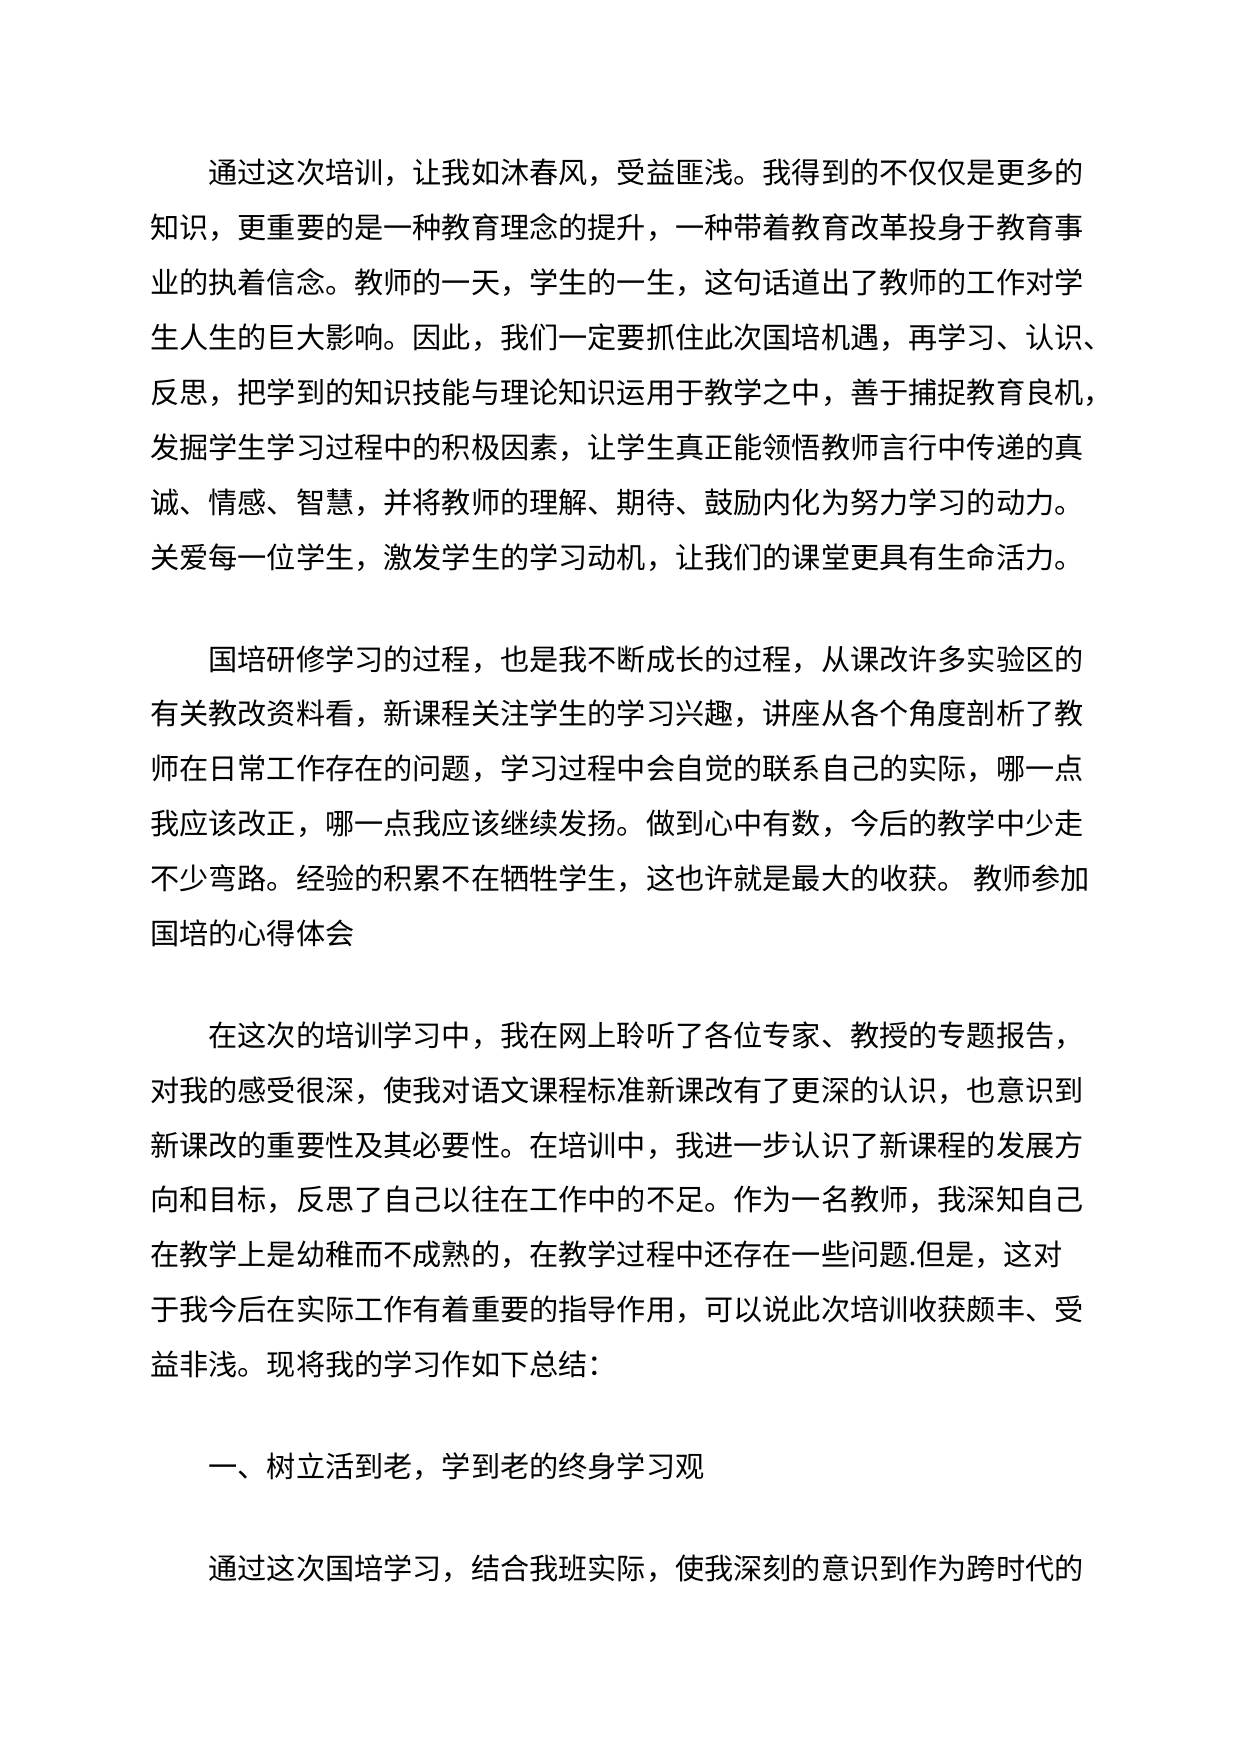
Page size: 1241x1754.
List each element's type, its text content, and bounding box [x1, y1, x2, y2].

text 通过这次培训，让我如沐春风，受益匪浅。我得到的不仅仅是更多的知识，更重要的是一种教育理念的提升，一种带着教育改革投身于教育事业的执着信念。教师的一天，学生的一生，这句话道出了教师的工作对学生人生的巨大影响。因此，我们一定要抓住此次国培机遇，再学习、认识、反思，把学到的知识技能与理论知识运用于教学之中，善于捕捉教育良机，发掘学生学习过程中的积极因素，让学生真正能领悟教师言行中传递的真诚、情感、智慧，并将教师的理解、期待、鼓励内化为努力学习的动力。关爱每一位学生，激发学生的学习动机，让我们的课堂更具有生命活力。 [150, 150, 1090, 577]
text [150, 1545, 1090, 1588]
text 一、树立活到老，学到老的终身学习观 [150, 1443, 1090, 1486]
text 在这次的培训学习中，我在网上聆听了各位专家、教授的专题报告，对我的感受很深，使我对语文课程标准新课改有了更深的认识，也意识到新课改的重要性及其必要性。在培训中，我进一步认识了新课程的发展方向和目标，反思了自己以往在工作中的不足。作为一名教师，我深知自己在教学上是幼稚而不成熟的，在教学过程中还存在一些问题.但是，这对于我今后在实际工作有着重要的指导作用，可以说此次培训收获颇丰、受益非浅。现将我的学习作如下总结： [150, 1012, 1090, 1384]
text 国培研修学习的过程，也是我不断成长的过程，从课改许多实验区的有关教改资料看，新课程关注学生的学习兴趣，讲座从各个角度剖析了教师在日常工作存在的问题，学习过程中会自觉的联系自己的实际，哪一点我应该改正，哪一点我应该继续发扬。做到心中有数，今后的教学中少走不少弯路。经验的积累不在牺牲学生，这也许就是最大的收获。 教师参加国培的心得体会 [150, 636, 1090, 953]
